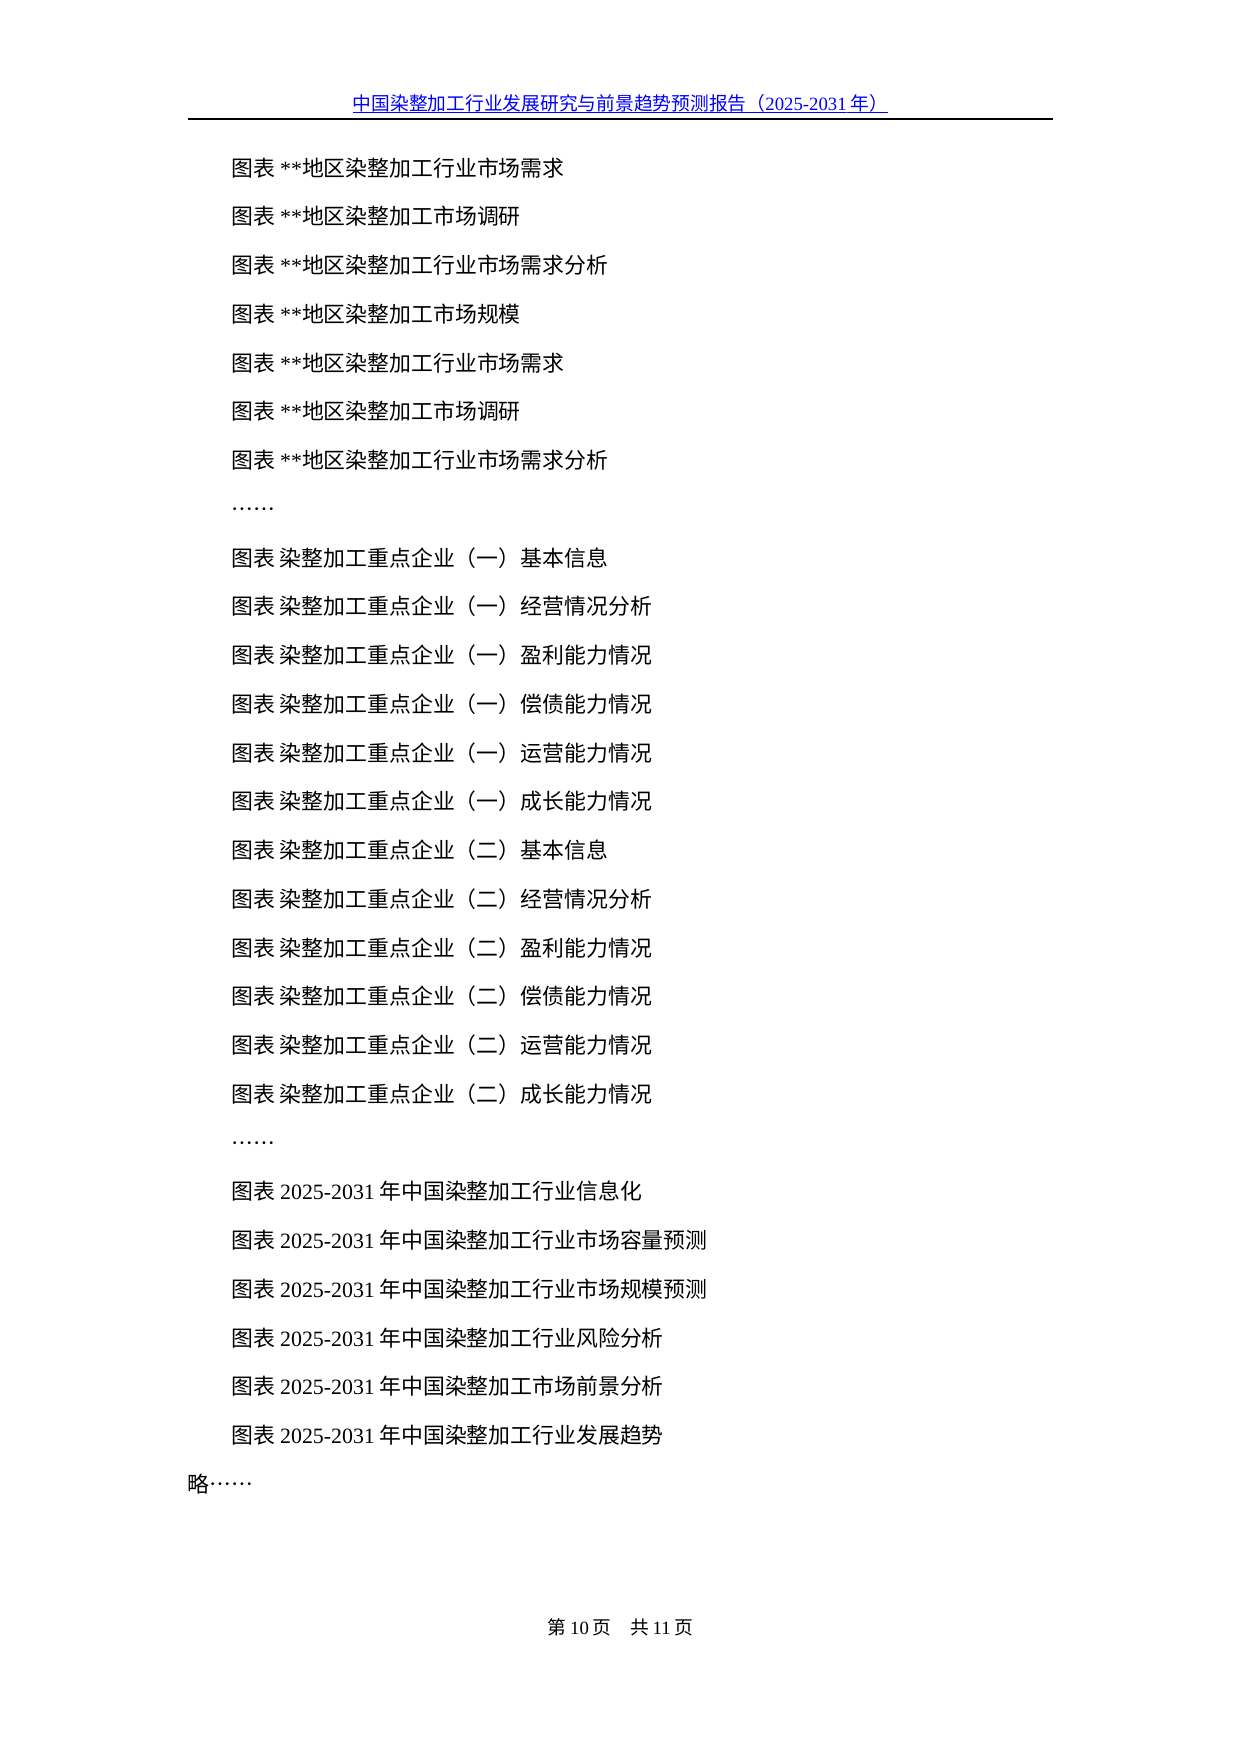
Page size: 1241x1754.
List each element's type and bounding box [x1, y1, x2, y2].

text [187, 150, 1053, 1499]
